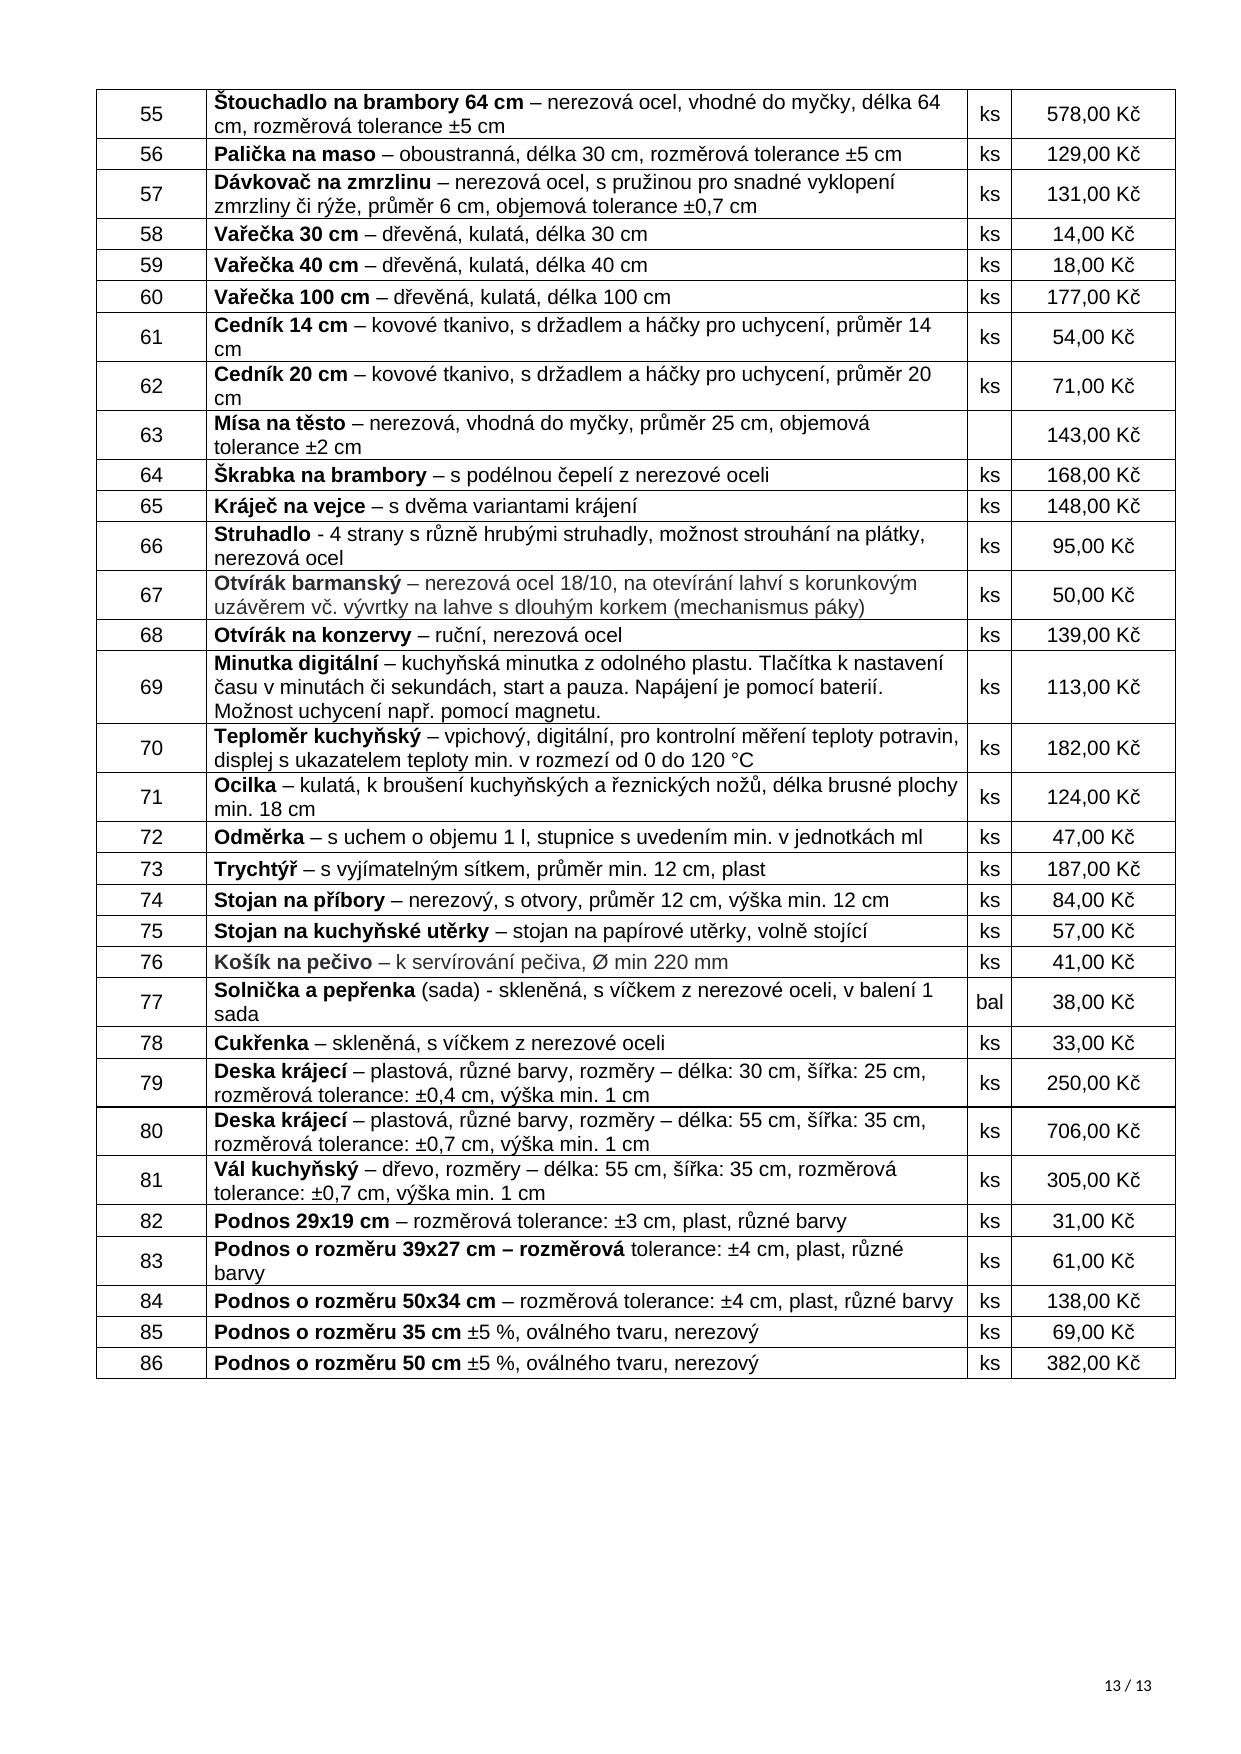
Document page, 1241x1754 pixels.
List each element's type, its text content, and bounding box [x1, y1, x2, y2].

table_cell ks [968, 947, 1011, 977]
table_cell Otvírák na konzervy – ruční, nerezová ocel [207, 620, 967, 650]
table_cell ks [968, 1027, 1011, 1057]
table_cell Odměrka – s uchem o objemu 1 l, stupnice s uvedením min. v jednotkách ml [207, 822, 967, 852]
table_cell 57,00 Kč [1012, 916, 1175, 946]
table_cell ks [968, 1108, 1011, 1155]
table_cell 31,00 Kč [1012, 1205, 1175, 1236]
table_cell 79 [97, 1059, 206, 1106]
table_cell 58 [97, 219, 206, 249]
table_cell 14,00 Kč [1012, 219, 1175, 249]
table_cell 67 [97, 571, 206, 619]
table_cell Cedník 20 cm – kovové tkanivo, s držadlem a háčky pro uchycení, průměr 20 cm [207, 362, 967, 409]
table_cell 129,00 Kč [1012, 139, 1175, 169]
table_cell Podnos o rozměru 50 cm ±5 %, oválného tvaru, nerezový [207, 1348, 967, 1378]
table_cell ks [968, 822, 1011, 852]
table_cell 305,00 Kč [1012, 1156, 1175, 1204]
table_cell ks [968, 853, 1011, 883]
table_cell 38,00 Kč [1012, 978, 1175, 1026]
table_cell ks [968, 571, 1011, 619]
table_cell 82 [97, 1205, 206, 1236]
table_cell 61 [97, 313, 206, 361]
table_cell ks [968, 460, 1011, 490]
table_cell ks [968, 1317, 1011, 1347]
table_cell 63 [97, 411, 206, 458]
table_cell Teploměr kuchyňský – vpichový, digitální, pro kontrolní měření teploty potravin, displej s ukazatelem teploty min. v rozmezí od 0 do 120 °C [207, 724, 967, 772]
table_cell Vařečka 100 cm – dřevěná, kulatá, délka 100 cm [207, 281, 967, 312]
table_cell 177,00 Kč [1012, 281, 1175, 312]
table_cell 77 [97, 978, 206, 1026]
table_cell ks [968, 90, 1011, 138]
table_cell 706,00 Kč [1012, 1108, 1175, 1155]
table_cell Ocilka – kulatá, k broušení kuchyňských a řeznických nožů, délka brusné plochy min. 18 cm [207, 773, 967, 821]
table_cell ks [968, 1237, 1011, 1284]
table_cell ks [968, 219, 1011, 249]
table_cell 124,00 Kč [1012, 773, 1175, 821]
table_cell 74 [97, 885, 206, 915]
table_cell 187,00 Kč [1012, 853, 1175, 883]
table_cell 131,00 Kč [1012, 170, 1175, 218]
table_cell 69,00 Kč [1012, 1317, 1175, 1347]
table_cell Otvírák barmanský – nerezová ocel 18/10, na otevírání lahví s korunkovým uzávěrem vč. vývrtky na lahve s dlouhým korkem (mechanismus páky) [207, 571, 967, 619]
table_cell 33,00 Kč [1012, 1027, 1175, 1057]
table_cell 578,00 Kč [1012, 90, 1175, 138]
table_cell 47,00 Kč [1012, 822, 1175, 852]
table_cell 382,00 Kč [1012, 1348, 1175, 1378]
table_cell 138,00 Kč [1012, 1286, 1175, 1316]
table_cell ks [968, 1286, 1011, 1316]
table_cell Deska krájecí – plastová, různé barvy, rozměry – délka: 55 cm, šířka: 35 cm, rozměrová tolerance: ±0,7 cm, výška min. 1 cm [207, 1108, 967, 1155]
table_cell ks [968, 522, 1011, 570]
table_cell ks [968, 491, 1011, 521]
table_cell 56 [97, 139, 206, 169]
table_cell 68 [97, 620, 206, 650]
table_cell 54,00 Kč [1012, 313, 1175, 361]
table_cell 95,00 Kč [1012, 522, 1175, 570]
table_cell 71,00 Kč [1012, 362, 1175, 409]
table_cell 60 [97, 281, 206, 312]
table_cell bal [968, 978, 1011, 1026]
table_cell 66 [97, 522, 206, 570]
table_cell Mísa na těsto – nerezová, vhodná do myčky, průměr 25 cm, objemová tolerance ±2 cm [207, 411, 967, 458]
table_cell Cukřenka – skleněná, s víčkem z nerezové oceli [207, 1027, 967, 1057]
table_cell 86 [97, 1348, 206, 1378]
table_cell ks [968, 1205, 1011, 1236]
table_cell Vařečka 40 cm – dřevěná, kulatá, délka 40 cm [207, 250, 967, 280]
table_cell 70 [97, 724, 206, 772]
table_cell ks [968, 885, 1011, 915]
table_cell ks [968, 139, 1011, 169]
table_cell ks [968, 170, 1011, 218]
table_cell ks [968, 313, 1011, 361]
table_cell 85 [97, 1317, 206, 1347]
table_cell ks [968, 620, 1011, 650]
table_cell ks [968, 362, 1011, 409]
table_cell Dávkovač na zmrzlinu – nerezová ocel, s pružinou pro snadné vyklopení zmrzliny či rýže, průměr 6 cm, objemová tolerance ±0,7 cm [207, 170, 967, 218]
table_cell Podnos o rozměru 39x27 cm – rozměrová tolerance: ±4 cm, plast, různé barvy [207, 1237, 967, 1284]
table_cell ks [968, 1059, 1011, 1106]
table_cell 18,00 Kč [1012, 250, 1175, 280]
table_cell 65 [97, 491, 206, 521]
table_cell ks [968, 250, 1011, 280]
table_cell ks [968, 916, 1011, 946]
table_cell 81 [97, 1156, 206, 1204]
table_cell ks [968, 1348, 1011, 1378]
table_cell 62 [97, 362, 206, 409]
table_cell 84,00 Kč [1012, 885, 1175, 915]
table_cell Palička na maso – oboustranná, délka 30 cm, rozměrová tolerance ±5 cm [207, 139, 967, 169]
table_cell 139,00 Kč [1012, 620, 1175, 650]
table_cell Košík na pečivo – k servírování pečiva, Ø min 220 mm [207, 947, 967, 977]
table_cell 71 [97, 773, 206, 821]
table_cell 250,00 Kč [1012, 1059, 1175, 1106]
table_cell Struhadlo - 4 strany s různě hrubými struhadly, možnost strouhání na plátky, nerezová ocel [207, 522, 967, 570]
table_cell 83 [97, 1237, 206, 1284]
table_cell ks [968, 1156, 1011, 1204]
table_cell 72 [97, 822, 206, 852]
table_cell ks [968, 773, 1011, 821]
table_cell 73 [97, 853, 206, 883]
table_cell 59 [97, 250, 206, 280]
table_cell 61,00 Kč [1012, 1237, 1175, 1284]
table_cell Trychtýř – s vyjímatelným sítkem, průměr min. 12 cm, plast [207, 853, 967, 883]
table_cell 69 [97, 651, 206, 723]
table_cell Podnos 29x19 cm – rozměrová tolerance: ±3 cm, plast, různé barvy [207, 1205, 967, 1236]
table_cell ks [968, 281, 1011, 312]
table_cell 84 [97, 1286, 206, 1316]
table_cell ks [968, 651, 1011, 723]
table_cell 80 [97, 1108, 206, 1155]
table_cell Podnos o rozměru 35 cm ±5 %, oválného tvaru, nerezový [207, 1317, 967, 1347]
table_cell 55 [97, 90, 206, 138]
table_cell 76 [97, 947, 206, 977]
table_cell 41,00 Kč [1012, 947, 1175, 977]
table_cell Štouchadlo na brambory 64 cm – nerezová ocel, vhodné do myčky, délka 64 cm, rozměrová tolerance ±5 cm [207, 90, 967, 138]
table_cell Kráječ na vejce – s dvěma variantami krájení [207, 491, 967, 521]
table_cell [968, 411, 1011, 458]
table_cell Cedník 14 cm – kovové tkanivo, s držadlem a háčky pro uchycení, průměr 14 cm [207, 313, 967, 361]
table_cell ks [968, 724, 1011, 772]
table_cell Stojan na příbory – nerezový, s otvory, průměr 12 cm, výška min. 12 cm [207, 885, 967, 915]
table_cell 64 [97, 460, 206, 490]
table_cell 143,00 Kč [1012, 411, 1175, 458]
table_cell Minutka digitální – kuchyňská minutka z odolného plastu. Tlačítka k nastavení času v minutách či sekundách, start a pauza. Napájení je pomocí baterií. Možnost uchycení např. pomocí magnetu. [207, 651, 967, 723]
table_cell 168,00 Kč [1012, 460, 1175, 490]
table_cell Solnička a pepřenka (sada) - skleněná, s víčkem z nerezové oceli, v balení 1 sada [207, 978, 967, 1026]
table_cell Vál kuchyňský – dřevo, rozměry – délka: 55 cm, šířka: 35 cm, rozměrová tolerance: ±0,7 cm, výška min. 1 cm [207, 1156, 967, 1204]
table_cell 113,00 Kč [1012, 651, 1175, 723]
table_cell 50,00 Kč [1012, 571, 1175, 619]
table_cell Škrabka na brambory – s podélnou čepelí z nerezové oceli [207, 460, 967, 490]
table_cell 78 [97, 1027, 206, 1057]
table_cell Deska krájecí – plastová, různé barvy, rozměry – délka: 30 cm, šířka: 25 cm, rozměrová tolerance: ±0,4 cm, výška min. 1 cm [207, 1059, 967, 1106]
table_cell Vařečka 30 cm – dřevěná, kulatá, délka 30 cm [207, 219, 967, 249]
table_cell Podnos o rozměru 50x34 cm – rozměrová tolerance: ±4 cm, plast, různé barvy [207, 1286, 967, 1316]
table_cell 182,00 Kč [1012, 724, 1175, 772]
table_cell 148,00 Kč [1012, 491, 1175, 521]
table_cell 57 [97, 170, 206, 218]
table_cell Stojan na kuchyňské utěrky – stojan na papírové utěrky, volně stojící [207, 916, 967, 946]
table_cell 75 [97, 916, 206, 946]
